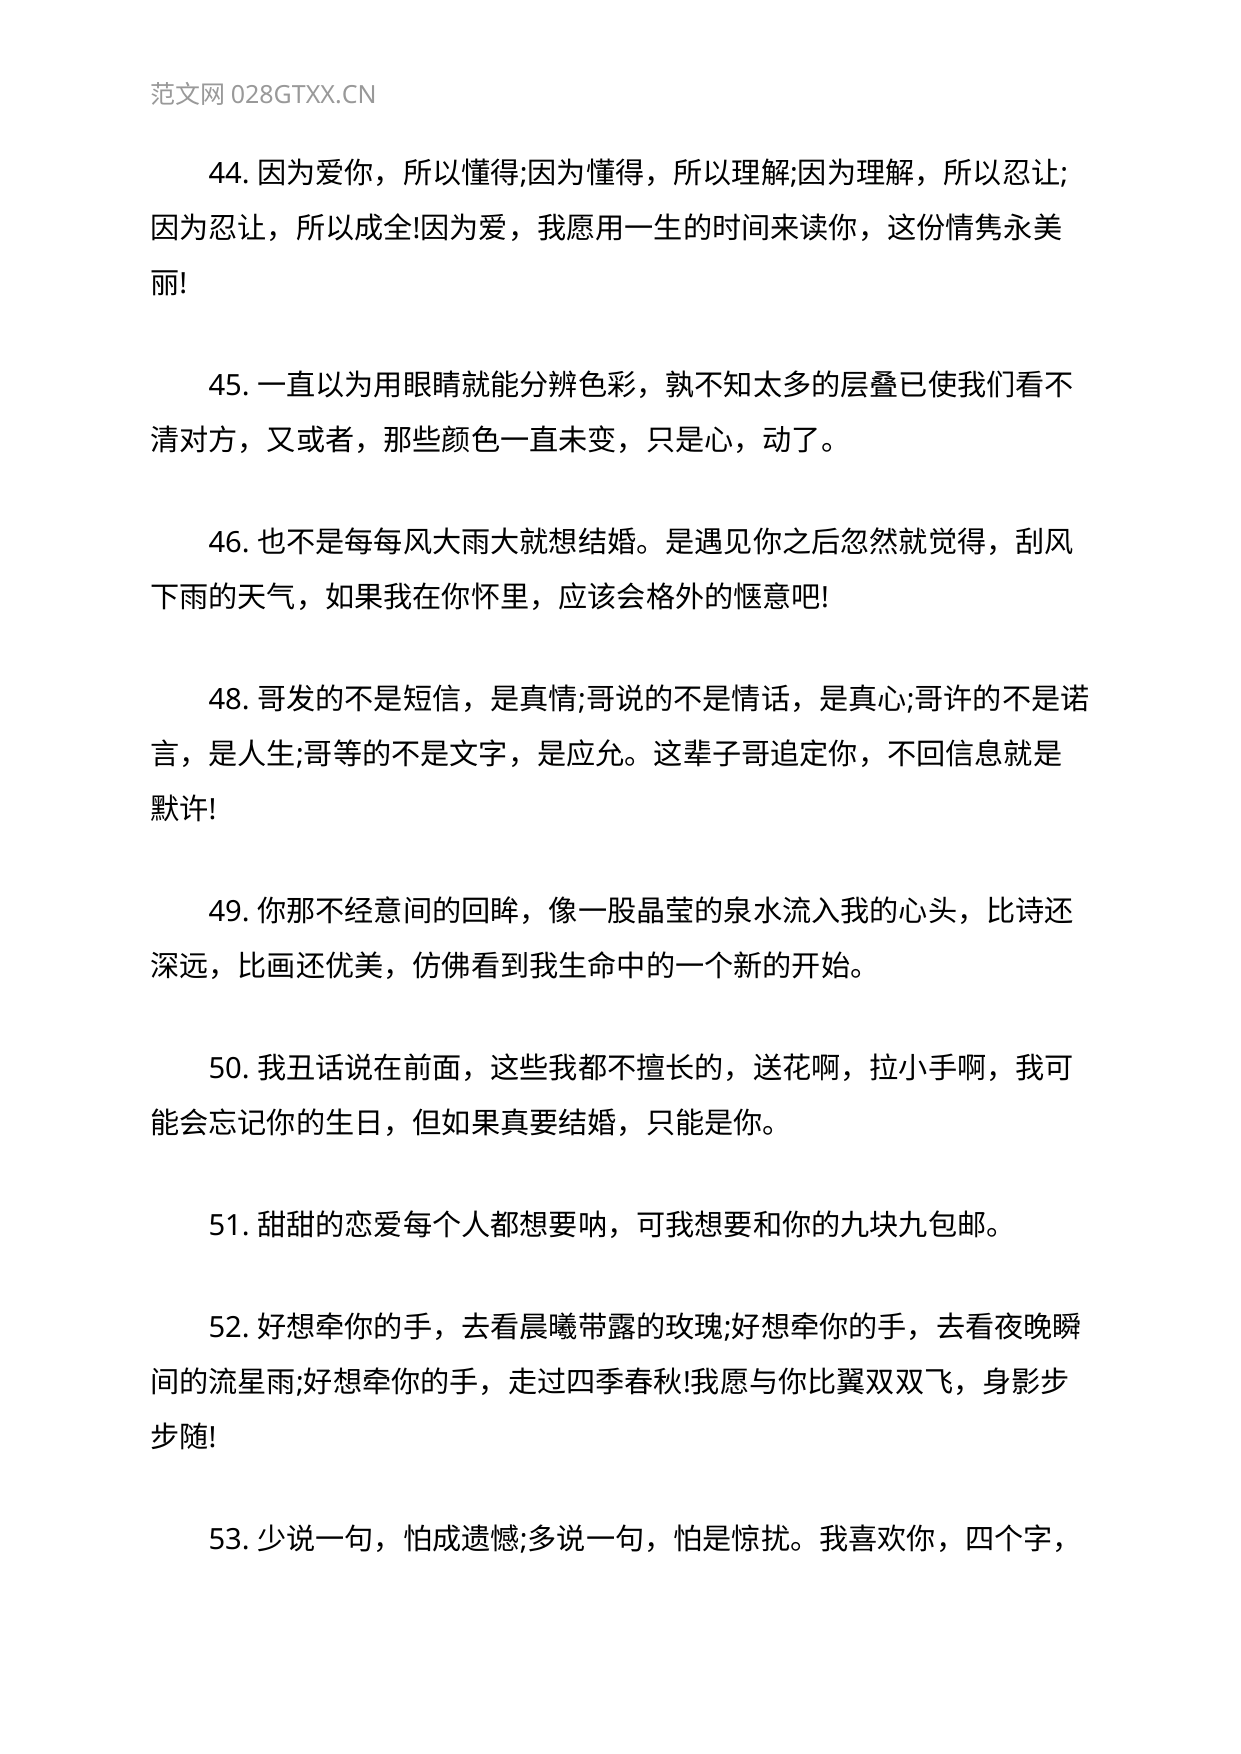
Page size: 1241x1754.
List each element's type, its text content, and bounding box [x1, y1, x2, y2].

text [150, 1515, 1090, 1558]
text 44. 因为爱你，所以懂得;因为懂得，所以理解;因为理解，所以忍让;因为忍让，所以成全!因为爱，我愿用一生的时间来读你，这份情隽永美丽! [150, 150, 1090, 302]
text 51. 甜甜的恋爱每个人都想要呐，可我想要和你的九块九包邮。 [150, 1201, 1090, 1244]
text 49. 你那不经意间的回眸，像一股晶莹的泉水流入我的心头，比诗还深远，比画还优美，仿佛看到我生命中的一个新的开始。 [150, 888, 1090, 985]
text 52. 好想牵你的手，去看晨曦带露的玫瑰;好想牵你的手，去看夜晚瞬间的流星雨;好想牵你的手，走过四季春秋!我愿与你比翼双双飞，身影步步随! [150, 1303, 1090, 1456]
text 46. 也不是每每风大雨大就想结婚。是遇见你之后忽然就觉得，刮风下雨的天气，如果我在你怀里，应该会格外的惬意吧! [150, 519, 1090, 616]
text 50. 我丑话说在前面，这些我都不擅长的，送花啊，拉小手啊，我可能会忘记你的生日，但如果真要结婚，只能是你。 [150, 1044, 1090, 1142]
text 48. 哥发的不是短信，是真情;哥说的不是情话，是真心;哥许的不是诺言，是人生;哥等的不是文字，是应允。这辈子哥追定你，不回信息就是默许! [150, 676, 1090, 828]
text 45. 一直以为用眼睛就能分辨色彩，孰不知太多的层叠已使我们看不清对方，又或者，那些颜色一直未变，只是心，动了。 [150, 362, 1090, 459]
